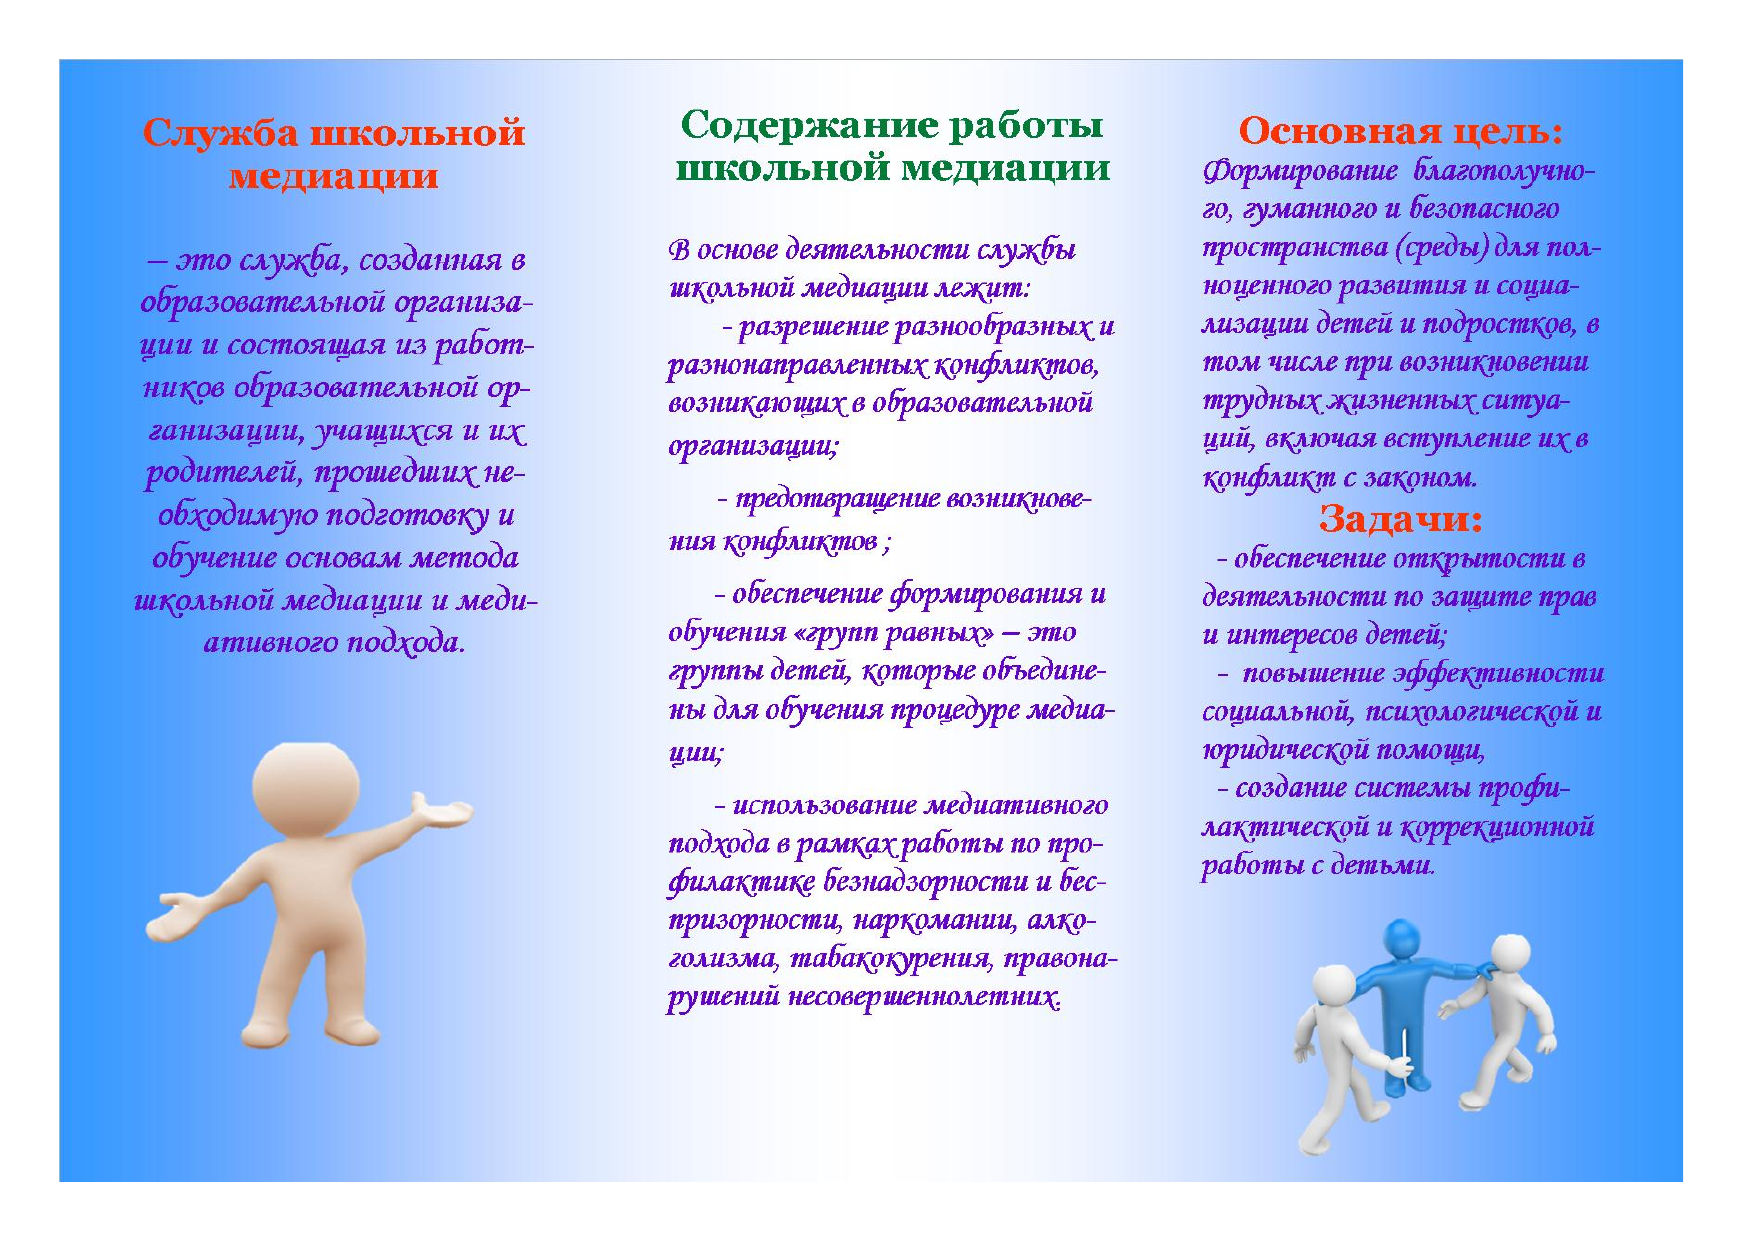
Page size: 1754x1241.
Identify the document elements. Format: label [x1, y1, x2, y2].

picture [59, 59, 1684, 1182]
